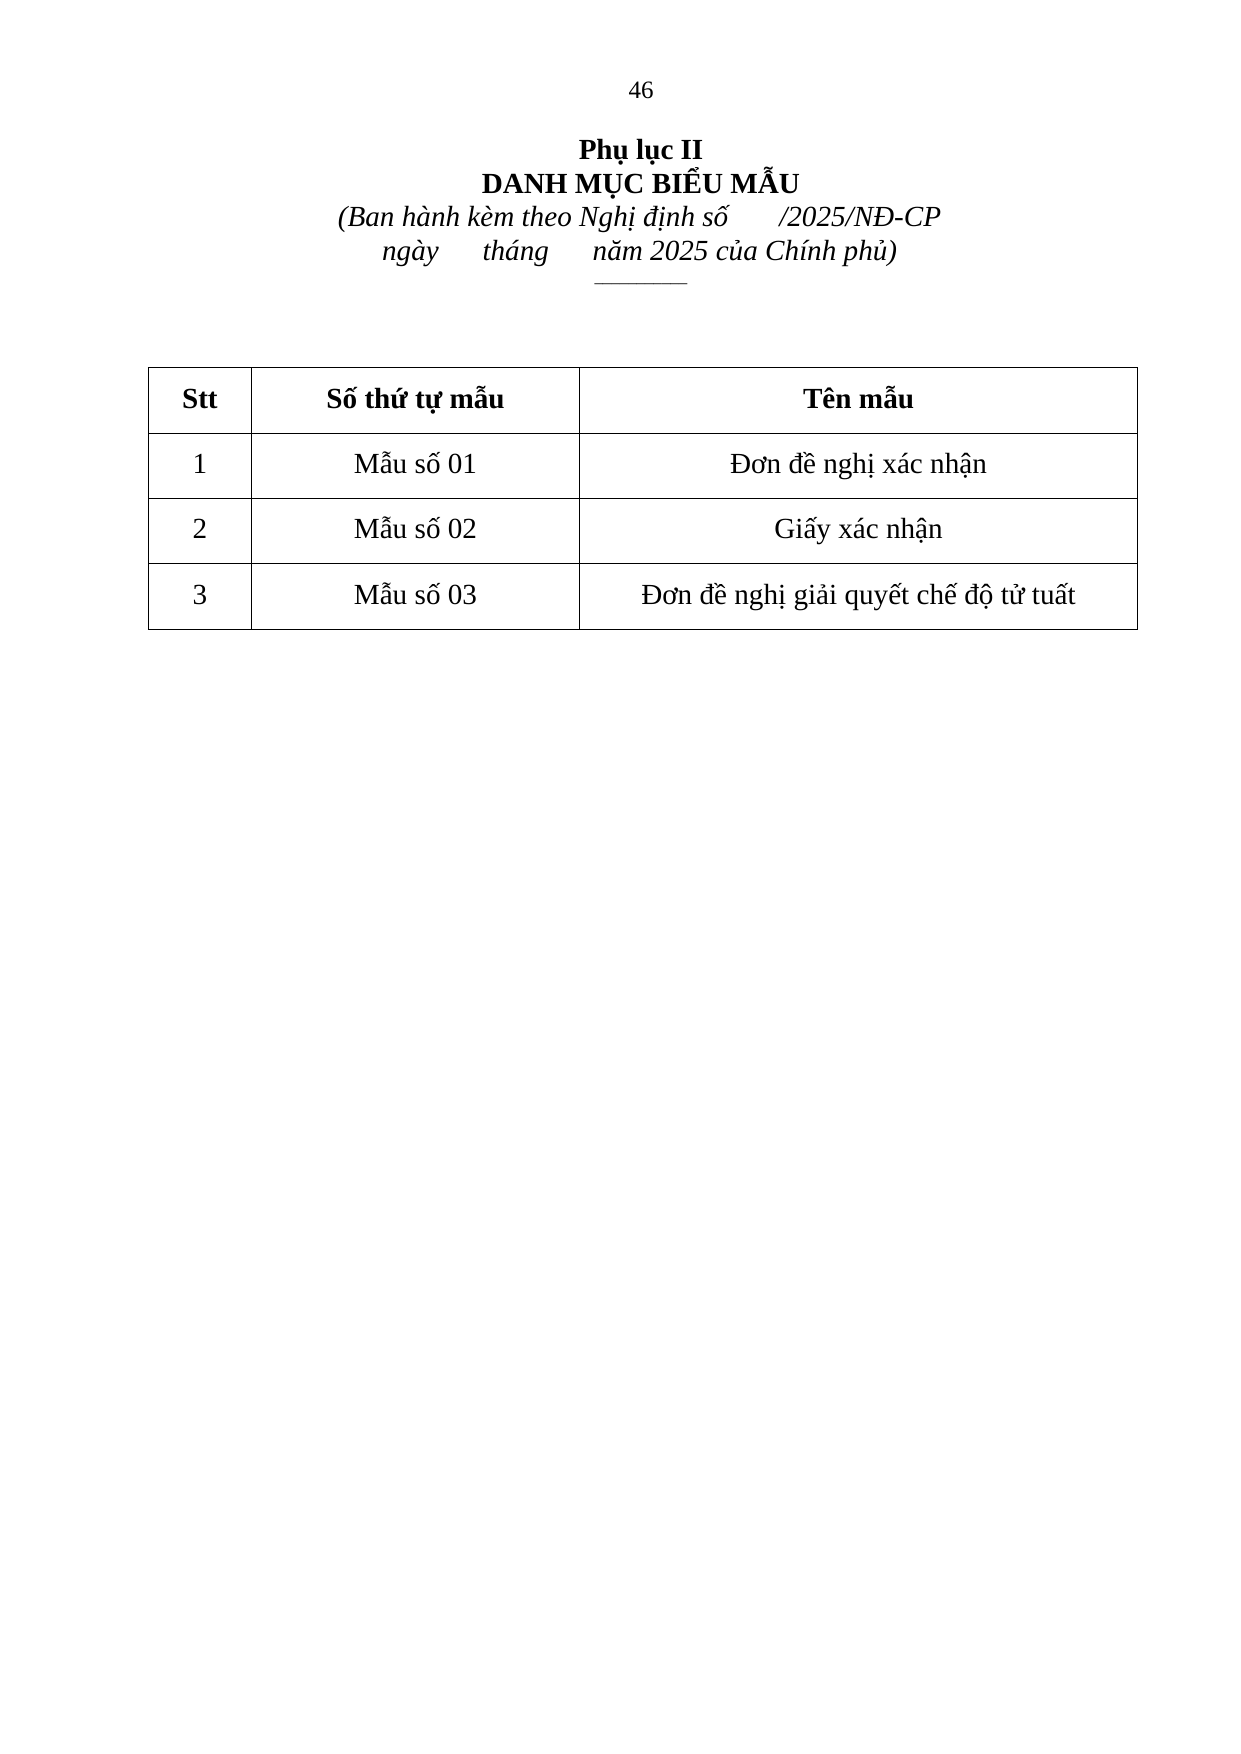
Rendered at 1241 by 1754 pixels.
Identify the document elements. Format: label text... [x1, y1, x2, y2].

text (Ban hành kèm theo Nghị định số /2025/NĐ-CP [148, 199, 1134, 233]
text Phụ lục II [148, 132, 1134, 166]
table_cell Giấy xác nhận [580, 499, 1137, 563]
table_cell Đơn đề nghị giải quyết chế độ tử tuất [580, 564, 1137, 628]
table_cell 3 [149, 564, 251, 628]
table_cell 1 [149, 434, 251, 498]
table_header Stt [149, 368, 251, 433]
text ___________ [148, 267, 1134, 300]
table_header Tên mẫu [580, 368, 1137, 433]
text DANH MỤC BIỂU MẪU [148, 166, 1134, 199]
table_cell Đơn đề nghị xác nhận [580, 434, 1137, 498]
table_header Số thứ tự mẫu [252, 368, 579, 433]
text ngày tháng năm 2025 của Chính phủ) [148, 233, 1134, 267]
table_cell Mẫu số 01 [252, 434, 579, 498]
table_cell 2 [149, 499, 251, 563]
table_cell Mẫu số 02 [252, 499, 579, 563]
table_cell Mẫu số 03 [252, 564, 579, 628]
